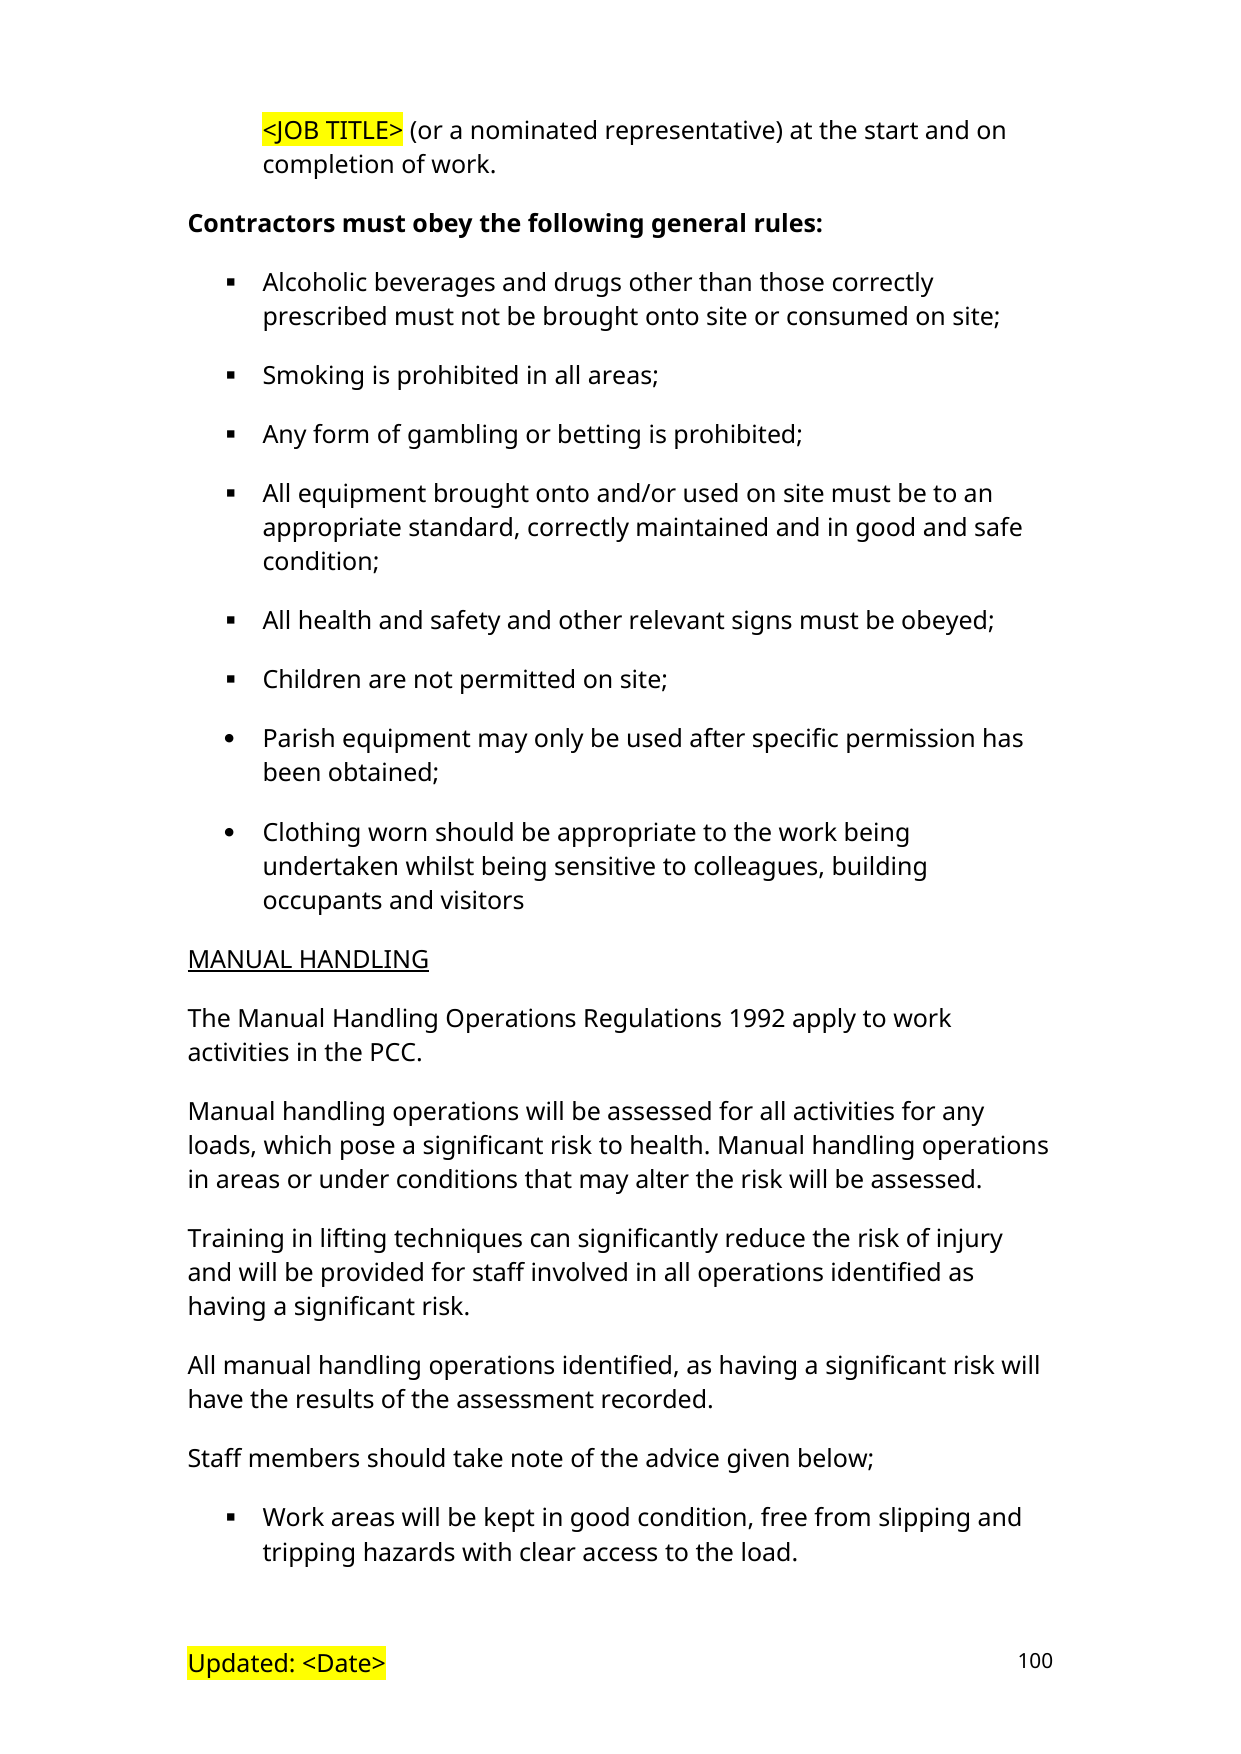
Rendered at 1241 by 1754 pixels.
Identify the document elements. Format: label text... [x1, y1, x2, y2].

list Any form of gambling or betting is prohibited; [225, 417, 1053, 451]
list All health and safety and other relevant signs must be obeyed; [225, 603, 1053, 637]
text The Manual Handling Operations Regulations 1992 apply to work activities in the PCC. [187, 1000, 1053, 1068]
list All equipment brought onto and/or used on site must be to an appropriate standard, correctly maintained and in good and safe condition; [225, 476, 1053, 578]
text Training in lifting techniques can significantly reduce the risk of injury and will be provided for staff involved in all operations identified as having a significant risk. [187, 1221, 1053, 1323]
list Work areas will be kept in good condition, free from slipping and tripping hazards with clear access to the load. [225, 1500, 1053, 1568]
text All manual handling operations identified, as having a significant risk will have the results of the assessment recorded. [187, 1348, 1053, 1416]
list Parish equipment may only be used after specific permission has been obtained; [225, 721, 1053, 789]
text Staff members should take note of the advice given below; [187, 1441, 1053, 1475]
text Manual Handling [187, 941, 1053, 975]
list Alcoholic beverages and drugs other than those correctly prescribed must not be brought onto site or consumed on site; [225, 264, 1053, 333]
list Children are not permitted on site; [225, 662, 1053, 696]
text Contractors must obey the following general rules: [187, 205, 1053, 239]
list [225, 112, 1053, 180]
text Manual handling operations will be assessed for all activities for any loads, which pose a significant risk to health. Manual handling operations in areas or under conditions that may alter the risk will be assessed. [187, 1093, 1053, 1196]
list Clothing worn should be appropriate to the work being undertaken whilst being sensitive to colleagues, building occupants and visitors [225, 814, 1053, 916]
list Smoking is prohibited in all areas; [225, 358, 1053, 392]
